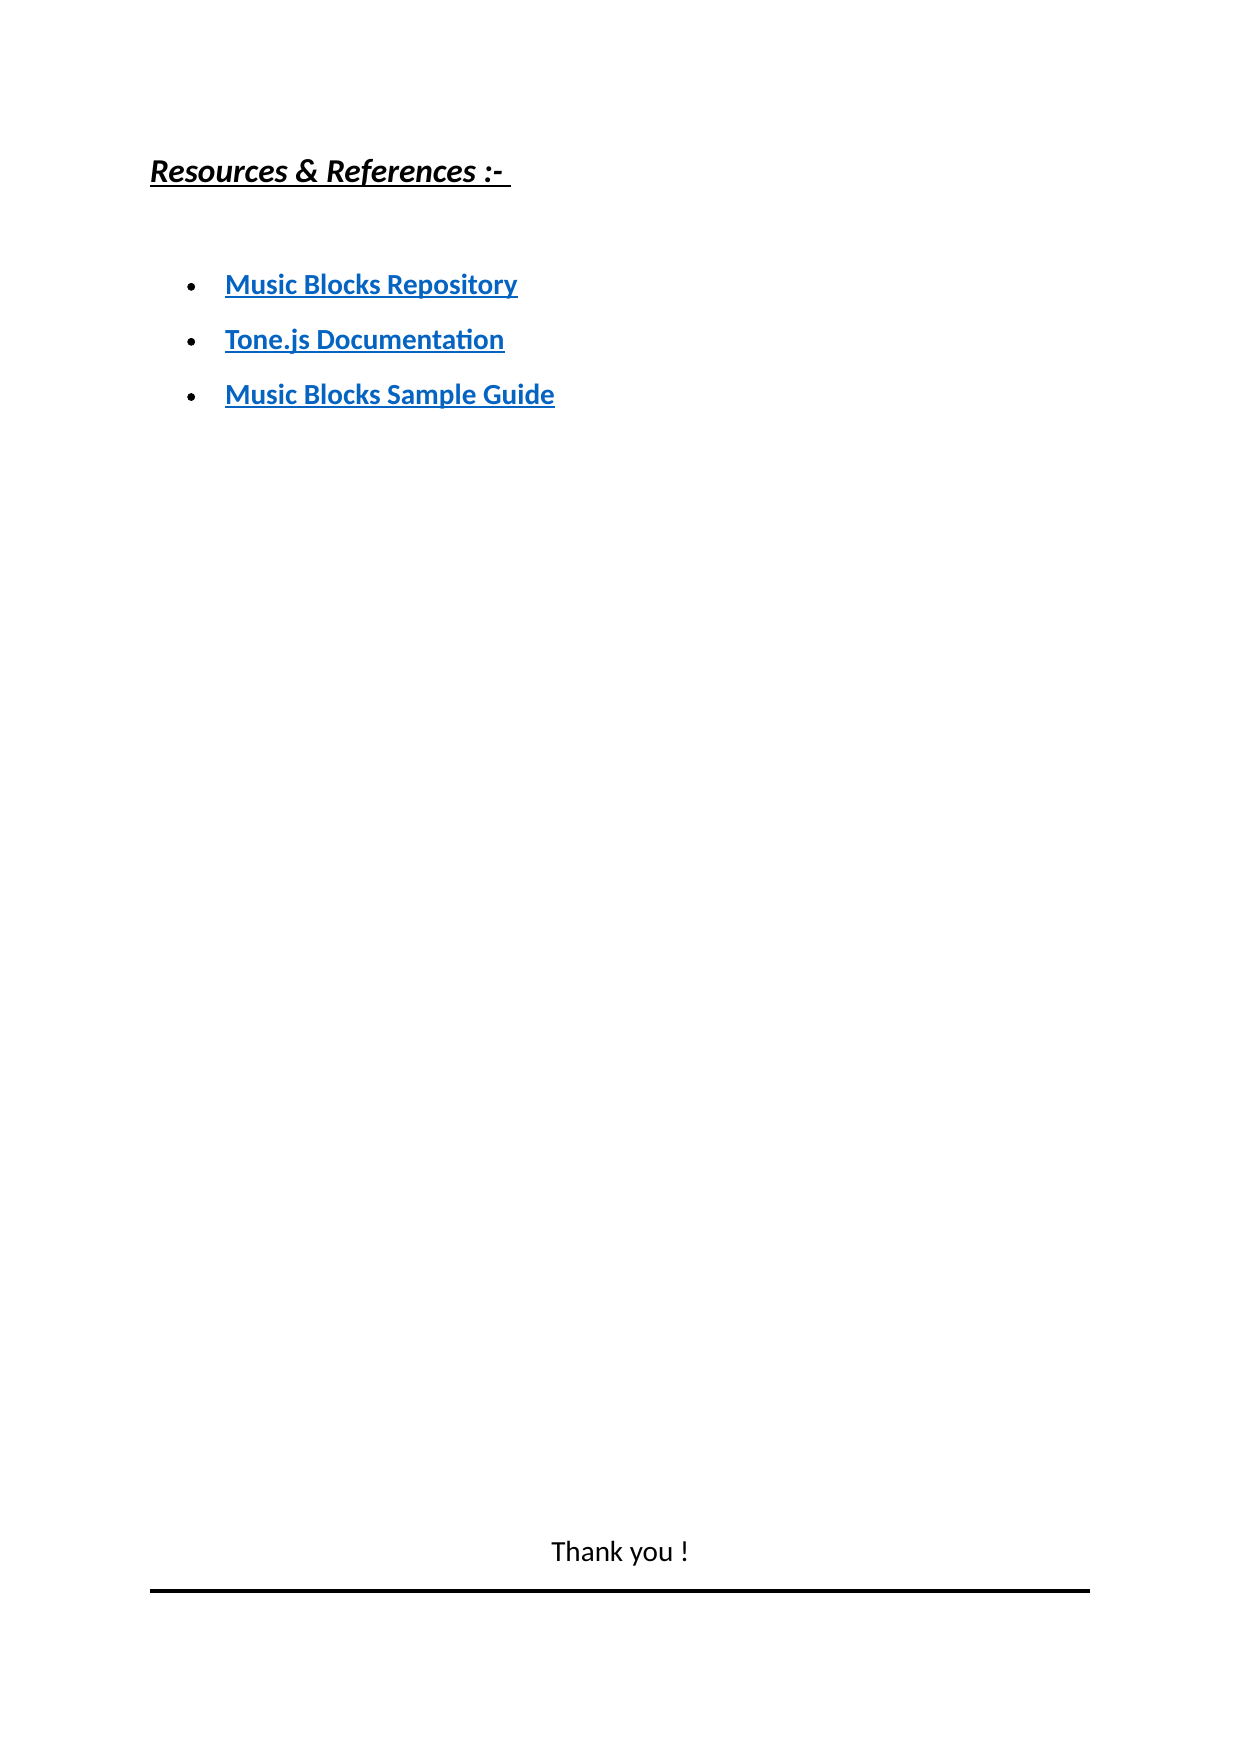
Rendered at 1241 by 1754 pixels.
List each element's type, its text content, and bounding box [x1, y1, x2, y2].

list Music Blocks Sample Guide [187, 376, 1090, 412]
text Resources & References :- [150, 150, 1090, 191]
list Music Blocks Repository [187, 266, 1090, 301]
text Thank you ! [150, 1533, 1090, 1589]
list Tone.js Documentation [187, 321, 1090, 356]
